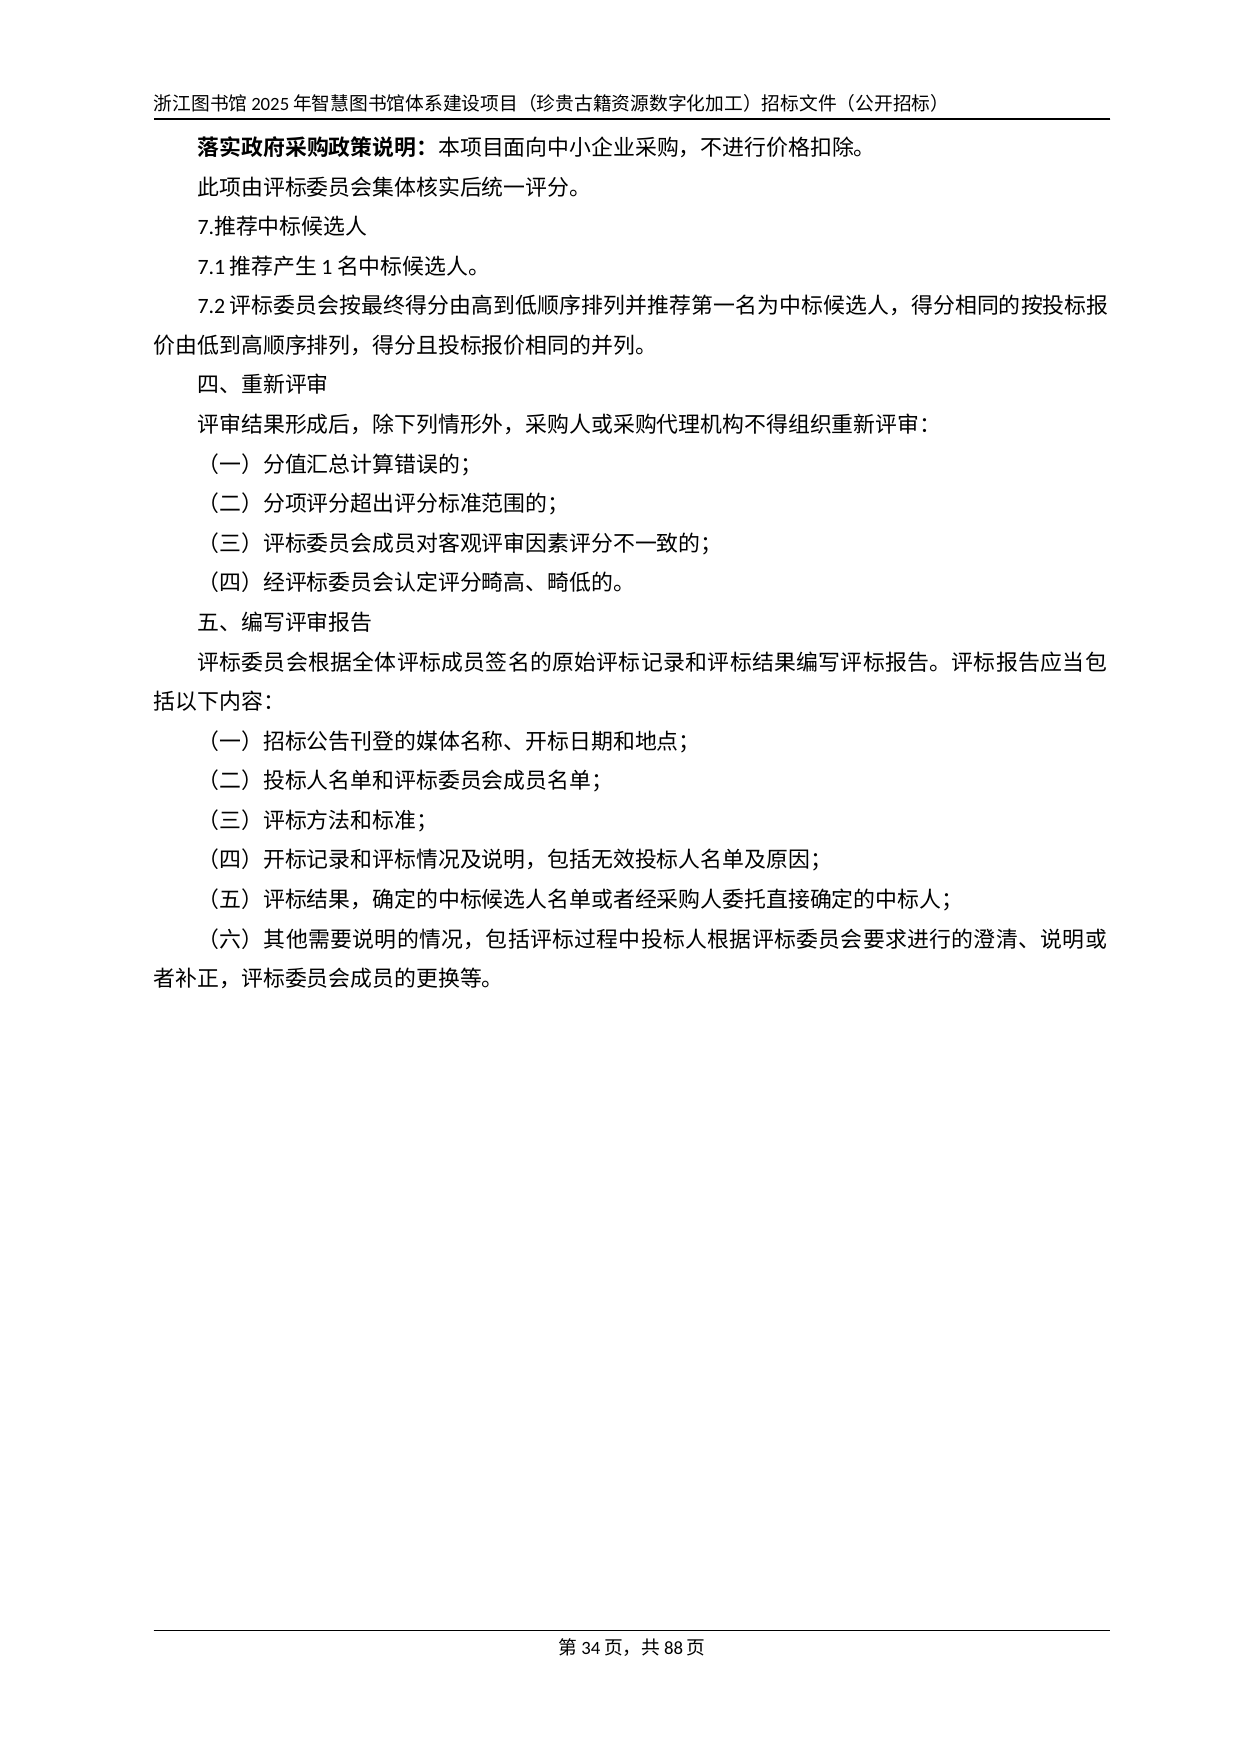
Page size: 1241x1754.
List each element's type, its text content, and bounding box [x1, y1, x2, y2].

text （一）分值汇总计算错误的； [153, 447, 1110, 478]
text （二）投标人名单和评标委员会成员名单； [153, 763, 1110, 795]
text 落实政府采购政策说明：本项目面向中小企业采购，不进行价格扣除。 [153, 130, 1110, 162]
text 7.2评标委员会按最终得分由高到低顺序排列并推荐第一名为中标候选人，得分相同的按投标报价由低到高顺序排列，得分且投标报价相同的并列。 [153, 288, 1110, 359]
text （六）其他需要说明的情况，包括评标过程中投标人根据评标委员会要求进行的澄清、说明或者补正，评标委员会成员的更换等。 [153, 922, 1110, 993]
text （四）经评标委员会认定评分畸高、畸低的。 [153, 565, 1110, 597]
subtitle 7.推荐中标候选人 [153, 209, 1110, 241]
text （三）评标方法和标准； [153, 803, 1110, 834]
text （二）分项评分超出评分标准范围的； [153, 486, 1110, 518]
subtitle 五、编写评审报告 [153, 605, 1110, 637]
text （一）招标公告刊登的媒体名称、开标日期和地点； [153, 724, 1110, 755]
text 此项由评标委员会集体核实后统一评分。 [153, 169, 1110, 201]
text （五）评标结果，确定的中标候选人名单或者经采购人委托直接确定的中标人； [153, 882, 1110, 914]
text （四）开标记录和评标情况及说明，包括无效投标人名单及原因； [153, 842, 1110, 874]
subtitle 四、重新评审 [153, 367, 1110, 399]
text 评审结果形成后，除下列情形外，采购人或采购代理机构不得组织重新评审： [153, 407, 1110, 439]
text 评标委员会根据全体评标成员签名的原始评标记录和评标结果编写评标报告。评标报告应当包括以下内容： [153, 644, 1110, 716]
text （三）评标委员会成员对客观评审因素评分不一致的； [153, 526, 1110, 557]
text 7.1推荐产生1名中标候选人。 [153, 249, 1110, 280]
